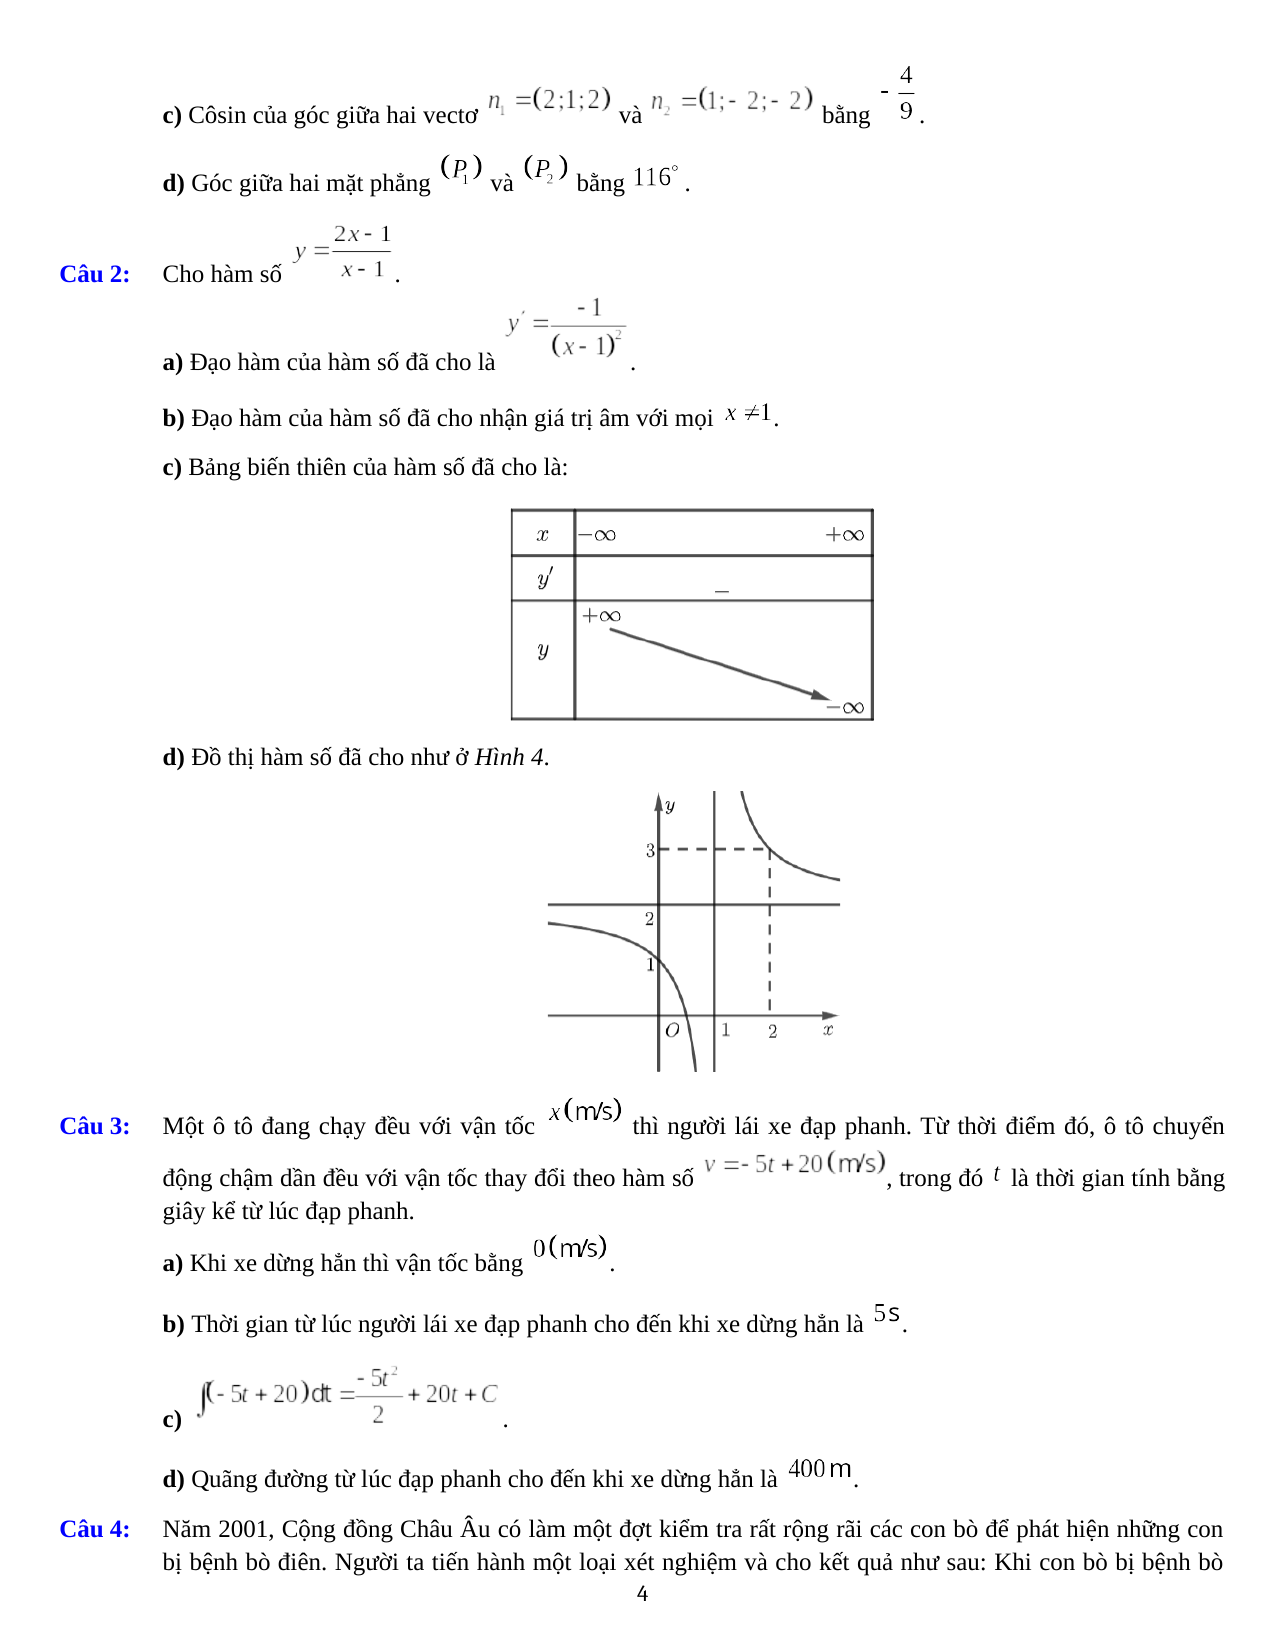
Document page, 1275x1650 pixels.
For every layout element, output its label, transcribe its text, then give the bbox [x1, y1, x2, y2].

text a) Khi xe dừng hẳn thì vận tốc bằng . [162, 1229, 1226, 1277]
text d) Góc giữa hai mặt phẳng và bằng . [162, 149, 1226, 197]
picture [510, 502, 878, 721]
text d) Quãng đường từ lúc đạp phanh cho đến khi xe dừng hẳn là . [162, 1453, 1226, 1493]
text b) Đạo hàm của hàm số đã cho nhận giá trị âm với mọi . [162, 396, 1226, 431]
list Cho hàm số . [59, 218, 1226, 287]
text c) . [162, 1358, 1226, 1433]
text a) Đạo hàm của hàm số đã cho là . [162, 292, 1226, 375]
text c) Côsin của góc giữa hai vectơ và bằng . [162, 59, 1226, 128]
list Một ô tô đang chạy đều với vận tốc thì người lái xe đạp phanh. Từ thời điểm đó, ô tô chuyển động chậm dần đều với vận tốc thay đổi theo hàm số , trong đó là thời gian tính bằng giây kể từ lúc đạp phanh. [59, 1092, 1226, 1225]
picture [547, 791, 841, 1072]
text b) Thời gian từ lúc người lái xe đạp phanh cho đến khi xe dừng hẳn là . [162, 1298, 1226, 1337]
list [59, 1514, 1226, 1576]
text d) Đồ thị hàm số đã cho như ở Hình 4. [162, 742, 1226, 770]
text c) Bảng biến thiên của hàm số đã cho là: [162, 452, 1226, 481]
